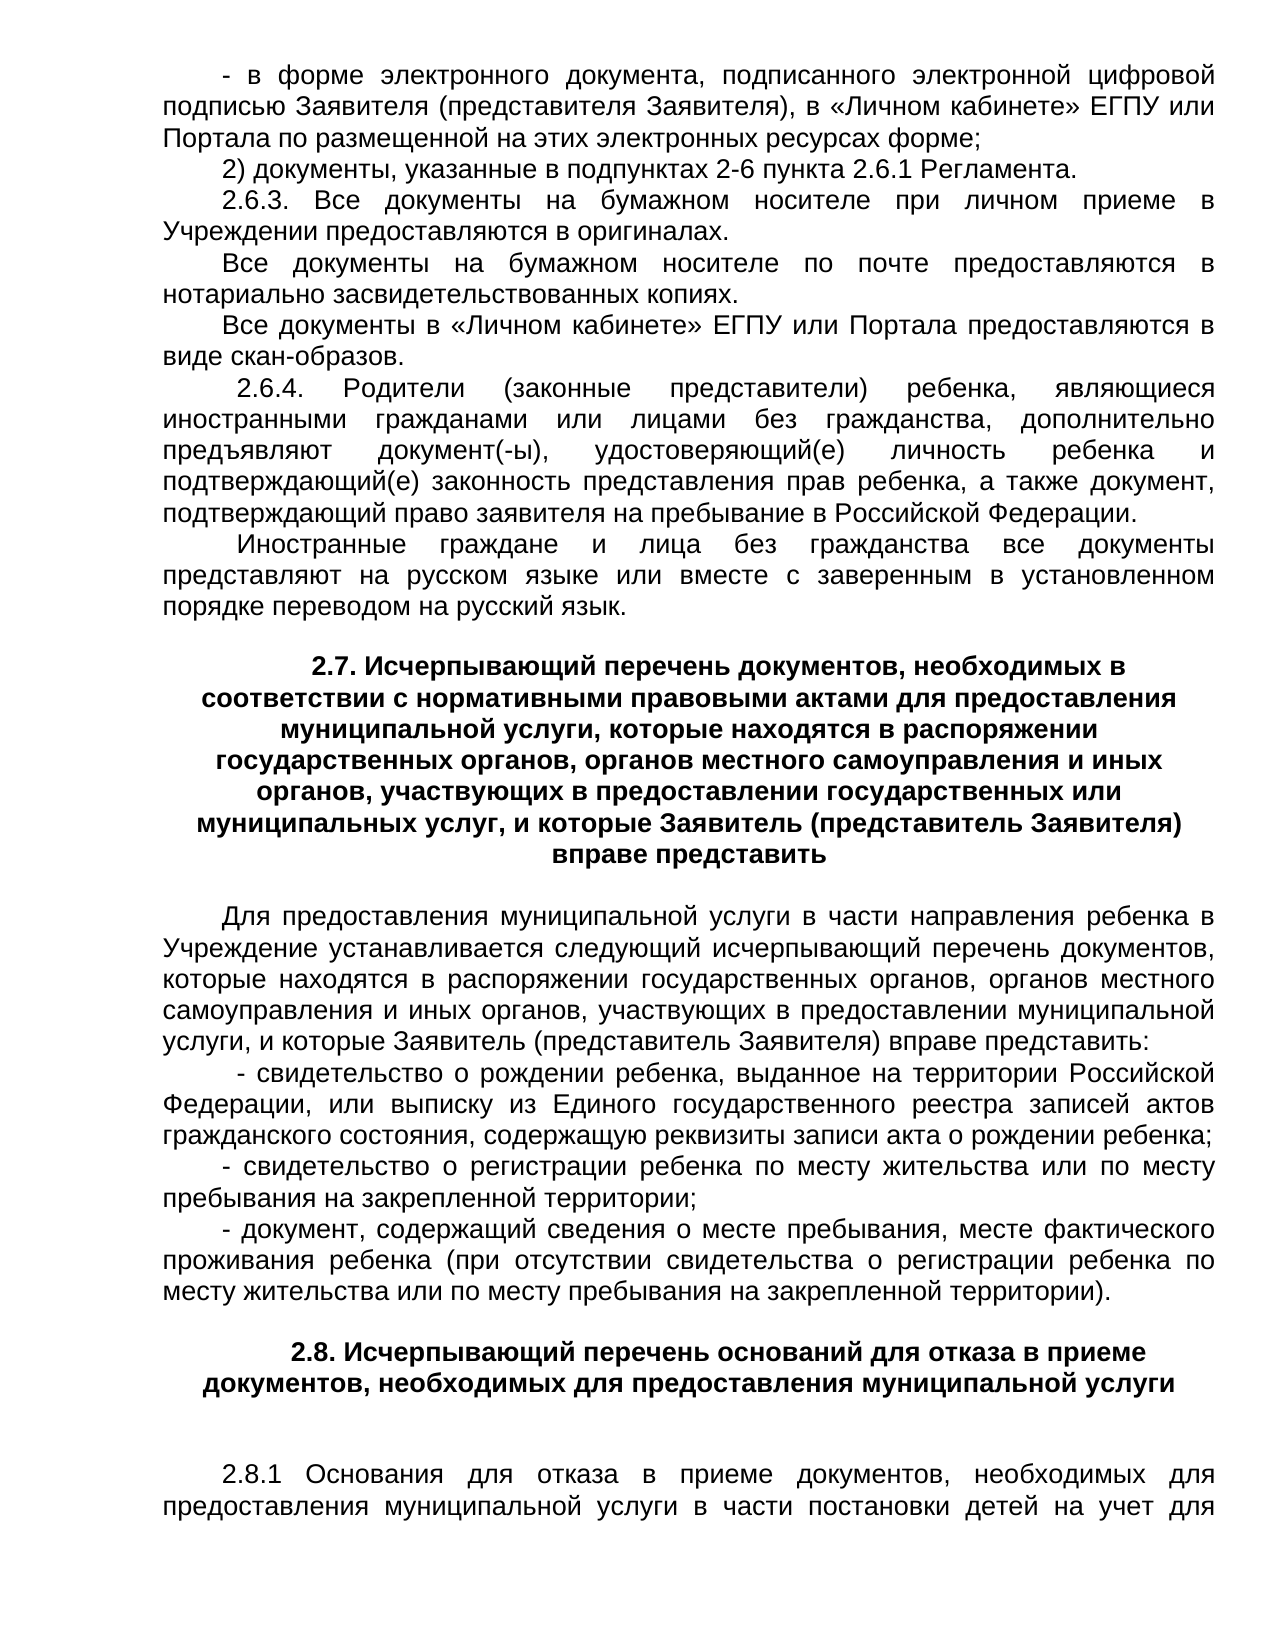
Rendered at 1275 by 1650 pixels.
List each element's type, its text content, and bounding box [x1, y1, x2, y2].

text 2.6.3. Все документы на бумажном носителе при личном приеме в Учреждении предоставляются в оригиналах. [162, 184, 1216, 247]
text - свидетельство о регистрации ребенка по месту жительства или по месту пребывания на закрепленной территории; [162, 1150, 1216, 1213]
text Иностранные граждане и лица без гражданства все документы представляют на русском языке или вместе с заверенным в установленном порядке переводом на русский язык. [162, 528, 1216, 622]
text Для предоставления муниципальной услуги в части направления ребенка в Учреждение устанавливается следующий исчерпывающий перечень документов, которые находятся в распоряжении государственных органов, органов местного самоуправления и иных органов, участвующих в предоставлении муниципальной услуги, и которые Заявитель (представитель Заявителя) вправе представить: [162, 900, 1216, 1057]
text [162, 1458, 1216, 1521]
text 2.8. Исчерпывающий перечень оснований для отказа в приеме документов, необходимых для предоставления муниципальной услуги [162, 1336, 1216, 1398]
text - в форме электронного документа, подписанного электронной цифровой подписью Заявителя (представителя Заявителя), в «Личном кабинете» ЕГПУ или Портала по размещенной на этих электронных ресурсах форме; [162, 59, 1216, 153]
text 2.7. Исчерпывающий перечень документов, необходимых в соответствии с нормативными правовыми актами для предоставления муниципальной услуги, которые находятся в распоряжении государственных органов, органов местного самоуправления и иных органов, участвующих в предоставлении государственных или муниципальных услуг, и которые Заявитель (представитель Заявителя) вправе представить [162, 650, 1216, 869]
text - документ, содержащий сведения о месте пребывания, месте фактического проживания ребенка (при отсутствии свидетельства о регистрации ребенка по месту жительства или по месту пребывания на закрепленной территории). [162, 1213, 1216, 1307]
text 2.6.4. Родители (законные представители) ребенка, являющиеся иностранными гражданами или лицами без гражданства, дополнительно предъявляют документ(-ы), удостоверяющий(е) личность ребенка и подтверждающий(е) законность представления прав ребенка, а также документ, подтверждающий право заявителя на пребывание в Российской Федерации. [162, 372, 1216, 528]
text Все документы в «Личном кабинете» ЕГПУ или Портала предоставляются в виде скан-образов. [162, 309, 1216, 372]
text Все документы на бумажном носителе по почте предоставляются в нотариально засвидетельствованных копиях. [162, 247, 1216, 309]
text - свидетельство о рождении ребенка, выданное на территории Российской Федерации, или выписку из Единого государственного реестра записей актов гражданского состояния, содержащую реквизиты записи акта о рождении ребенка; [162, 1057, 1216, 1150]
text 2) документы, указанные в подпунктах 2-6 пункта 2.6.1 Регламента. [162, 153, 1216, 184]
